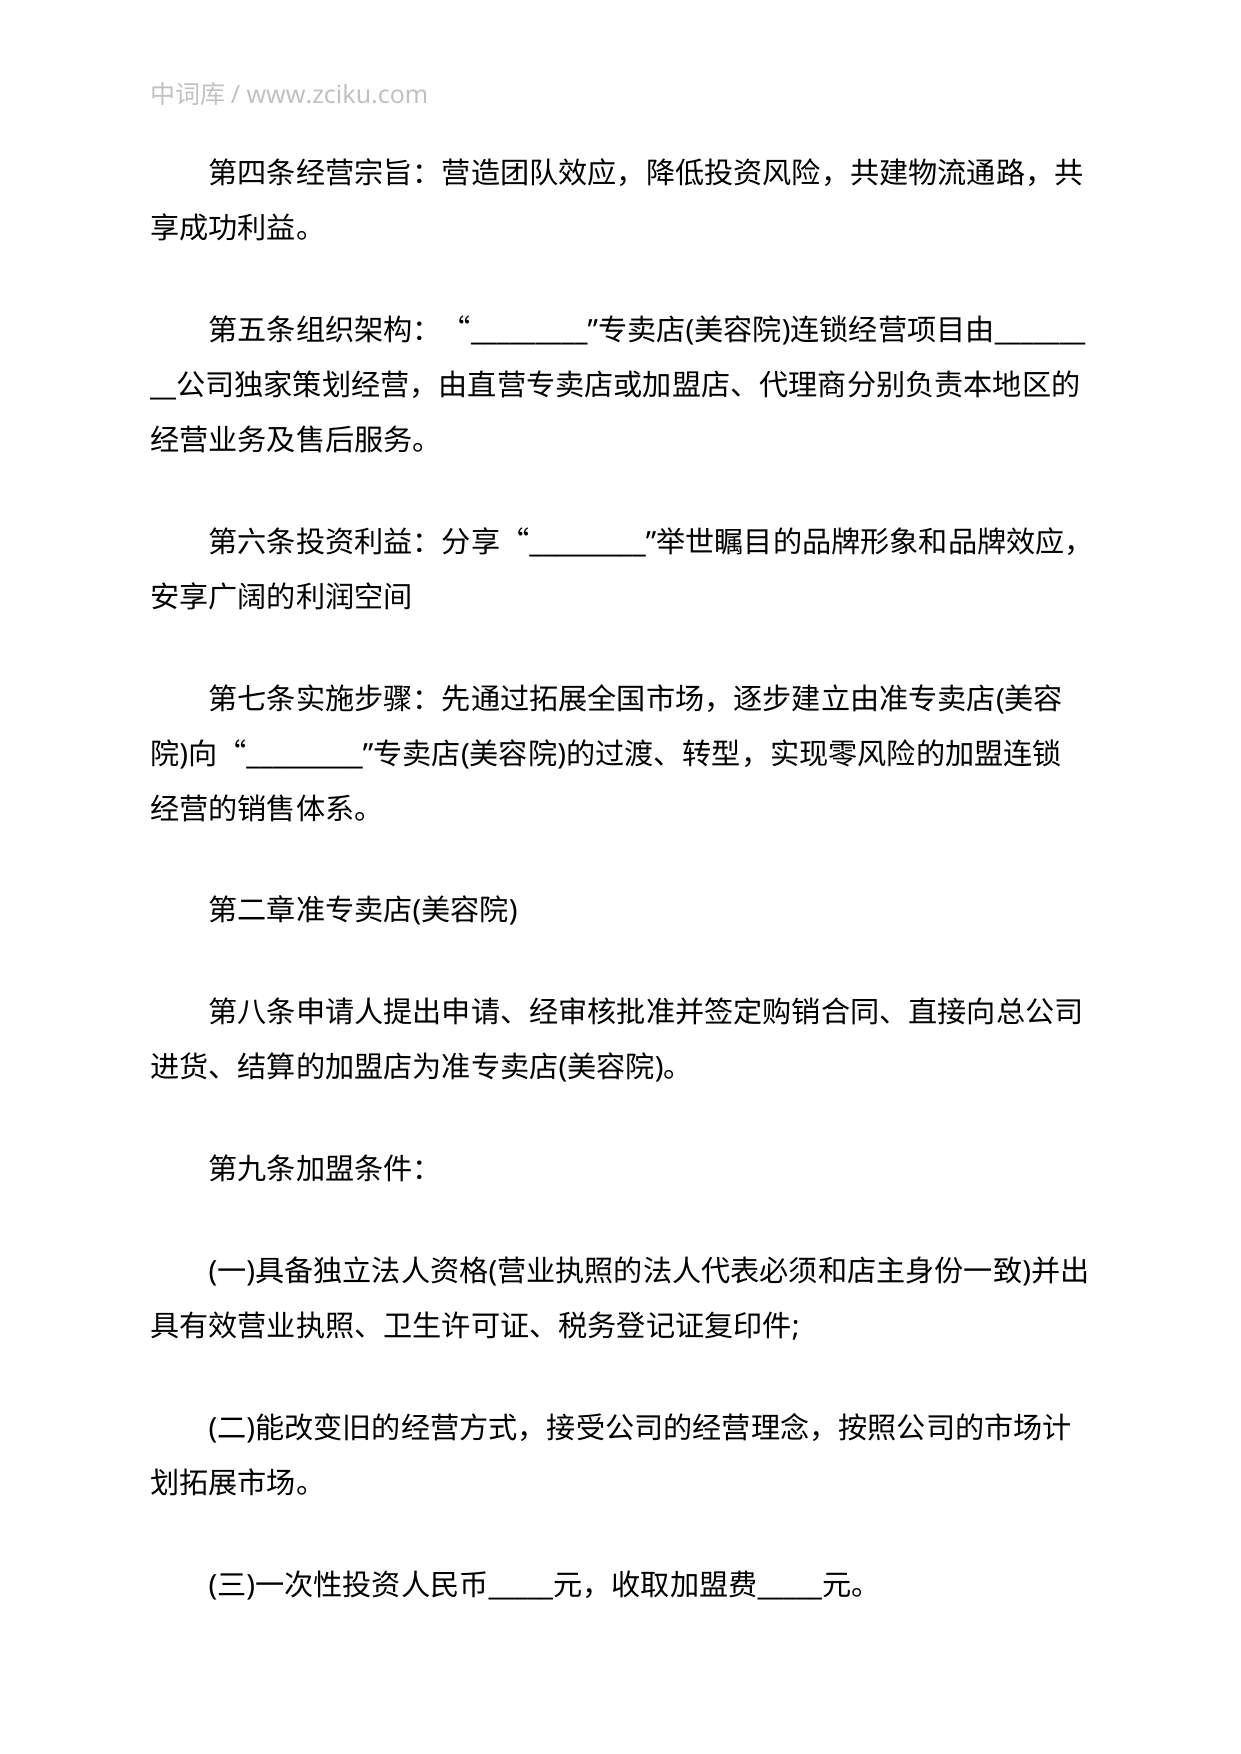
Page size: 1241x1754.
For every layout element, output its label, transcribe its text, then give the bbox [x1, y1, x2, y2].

text 第五条组织架构：“_________”专卖店(美容院)连锁经营项目由_________公司独家策划经营，由直营专卖店或加盟店、代理商分别负责本地区的经营业务及售后服务。 [150, 307, 1090, 459]
text 第七条实施步骤：先通过拓展全国市场，逐步建立由准专卖店(美容院)向“_________”专卖店(美容院)的过渡、转型，实现零风险的加盟连锁经营的销售体系。 [150, 675, 1090, 827]
text 第四条经营宗旨：营造团队效应，降低投资风险，共建物流通路，共享成功利益。 [150, 150, 1090, 247]
text 第六条投资利益：分享“_________”举世瞩目的品牌形象和品牌效应，安享广阔的利润空间 [150, 518, 1090, 616]
text 第八条申请人提出申请、经审核批准并签定购销合同、直接向总公司进货、结算的加盟店为准专卖店(美容院)。 [150, 989, 1090, 1086]
text (三)一次性投资人民币_____元，收取加盟费_____元。 [150, 1561, 1090, 1604]
text (一)具备独立法人资格(营业执照的法人代表必须和店主身份一致)并出具有效营业执照、卫生许可证、税务登记证复印件; [150, 1248, 1090, 1345]
text 第二章准专卖店(美容院) [150, 887, 1090, 929]
text (二)能改变旧的经营方式，接受公司的经营理念，按照公司的市场计划拓展市场。 [150, 1404, 1090, 1502]
text 第九条加盟条件： [150, 1146, 1090, 1188]
